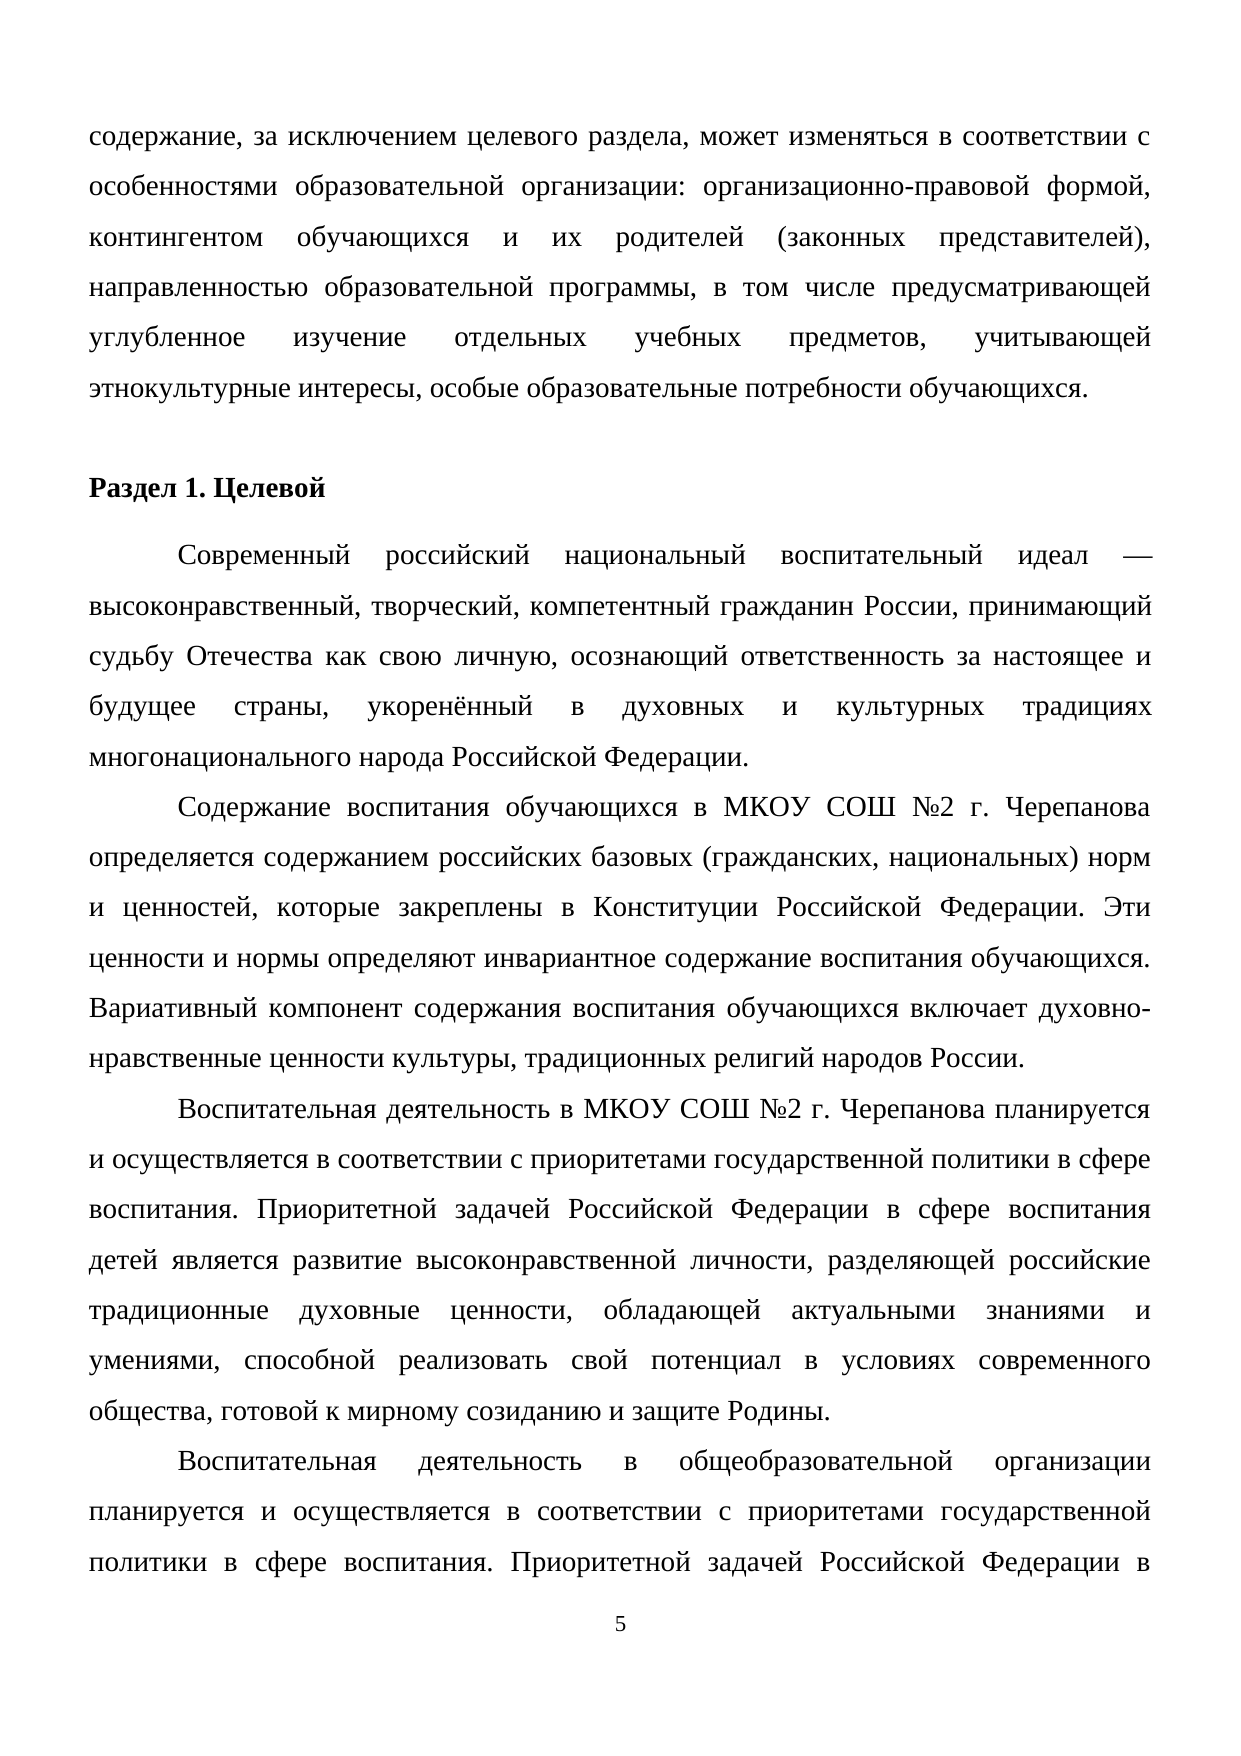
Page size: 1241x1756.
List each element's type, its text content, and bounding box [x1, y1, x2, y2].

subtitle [89, 118, 1152, 403]
subtitle Воспитательная деятельность в МКОУ СОШ №2 г. Черепанова планируется и осуществляется в соответствии с приоритетами государственной политики в сфере воспитания. Приоритетной задачей Российской Федерации в сфере воспитания детей является развитие высоконравственной личности, разделяющей российские традиционные духовные ценности, обладающей актуальными знаниями и умениями, способной реализовать свой потенциал в условиях современного общества, готовой к мирному созиданию и защите Родины. [89, 1091, 1152, 1426]
text Современный российский национальный воспитательный идеал — высоконравственный, творческий, компетентный гражданин России, принимающий судьбу Отечества как свою личную, осознающий ответственность за настоящее и будущее страны, укоренённый в духовных и культурных традициях многонационального народа Российской Федерации. [89, 537, 1152, 772]
subtitle Раздел 1. Целевой [89, 470, 1152, 504]
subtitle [89, 1443, 1152, 1577]
subtitle Содержание воспитания обучающихся в МКОУ СОШ №2 г. Черепанова определяется содержанием российских базовых (гражданских, национальных) норм и ценностей, которые закреплены в Конституции Российской Федерации. Эти ценности и нормы определяют инвариантное содержание воспитания обучающихся. Вариативный компонент содержания воспитания обучающихся включает духовно-нравственные ценности культуры, традиционных религий народов России. [89, 789, 1152, 1074]
